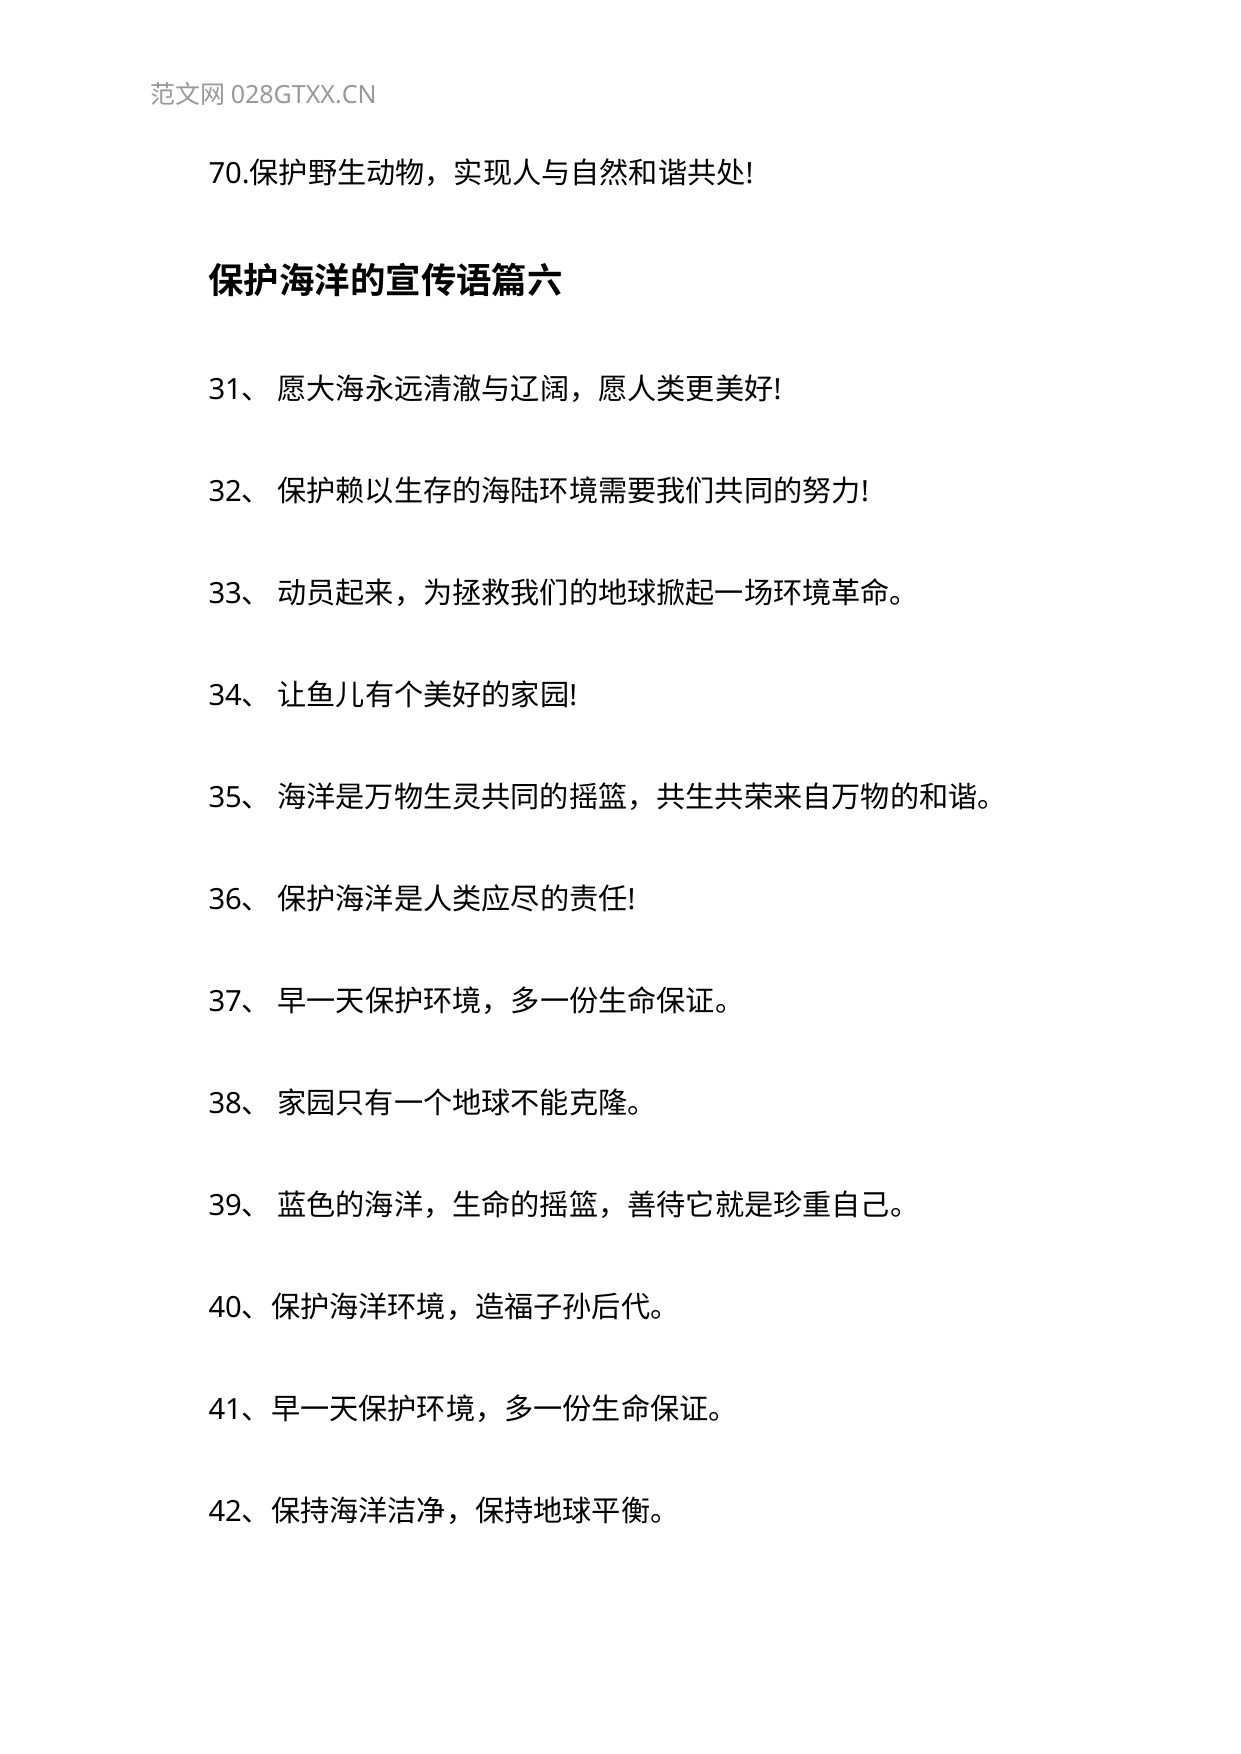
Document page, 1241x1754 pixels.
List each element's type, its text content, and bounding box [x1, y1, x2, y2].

text 41、早一天保护环境，多一份生命保证。 [150, 1385, 1090, 1428]
text 39、 蓝色的海洋，生命的摇篮，善待它就是珍重自己。 [150, 1181, 1090, 1224]
text 42、保持海洋洁净，保持地球平衡。 [150, 1487, 1090, 1529]
text 34、 让鱼儿有个美好的家园! [150, 671, 1090, 714]
text 40、保护海洋环境，造福子孙后代。 [150, 1283, 1090, 1326]
text 36、 保护海洋是人类应尽的责任! [150, 875, 1090, 918]
text 33、 动员起来，为拯救我们的地球掀起一场环境革命。 [150, 569, 1090, 612]
text 32、 保护赖以生存的海陆环境需要我们共同的努力! [150, 467, 1090, 510]
text 38、 家园只有一个地球不能克隆。 [150, 1079, 1090, 1122]
text 31、 愿大海永远清澈与辽阔，愿人类更美好! [150, 365, 1090, 408]
text 保护海洋的宣传语篇六 [150, 252, 1090, 303]
text 70.保护野生动物，实现人与自然和谐共处! [150, 150, 1090, 192]
text 35、 海洋是万物生灵共同的摇篮，共生共荣来自万物的和谐。 [150, 773, 1090, 816]
text 37、 早一天保护环境，多一份生命保证。 [150, 977, 1090, 1020]
